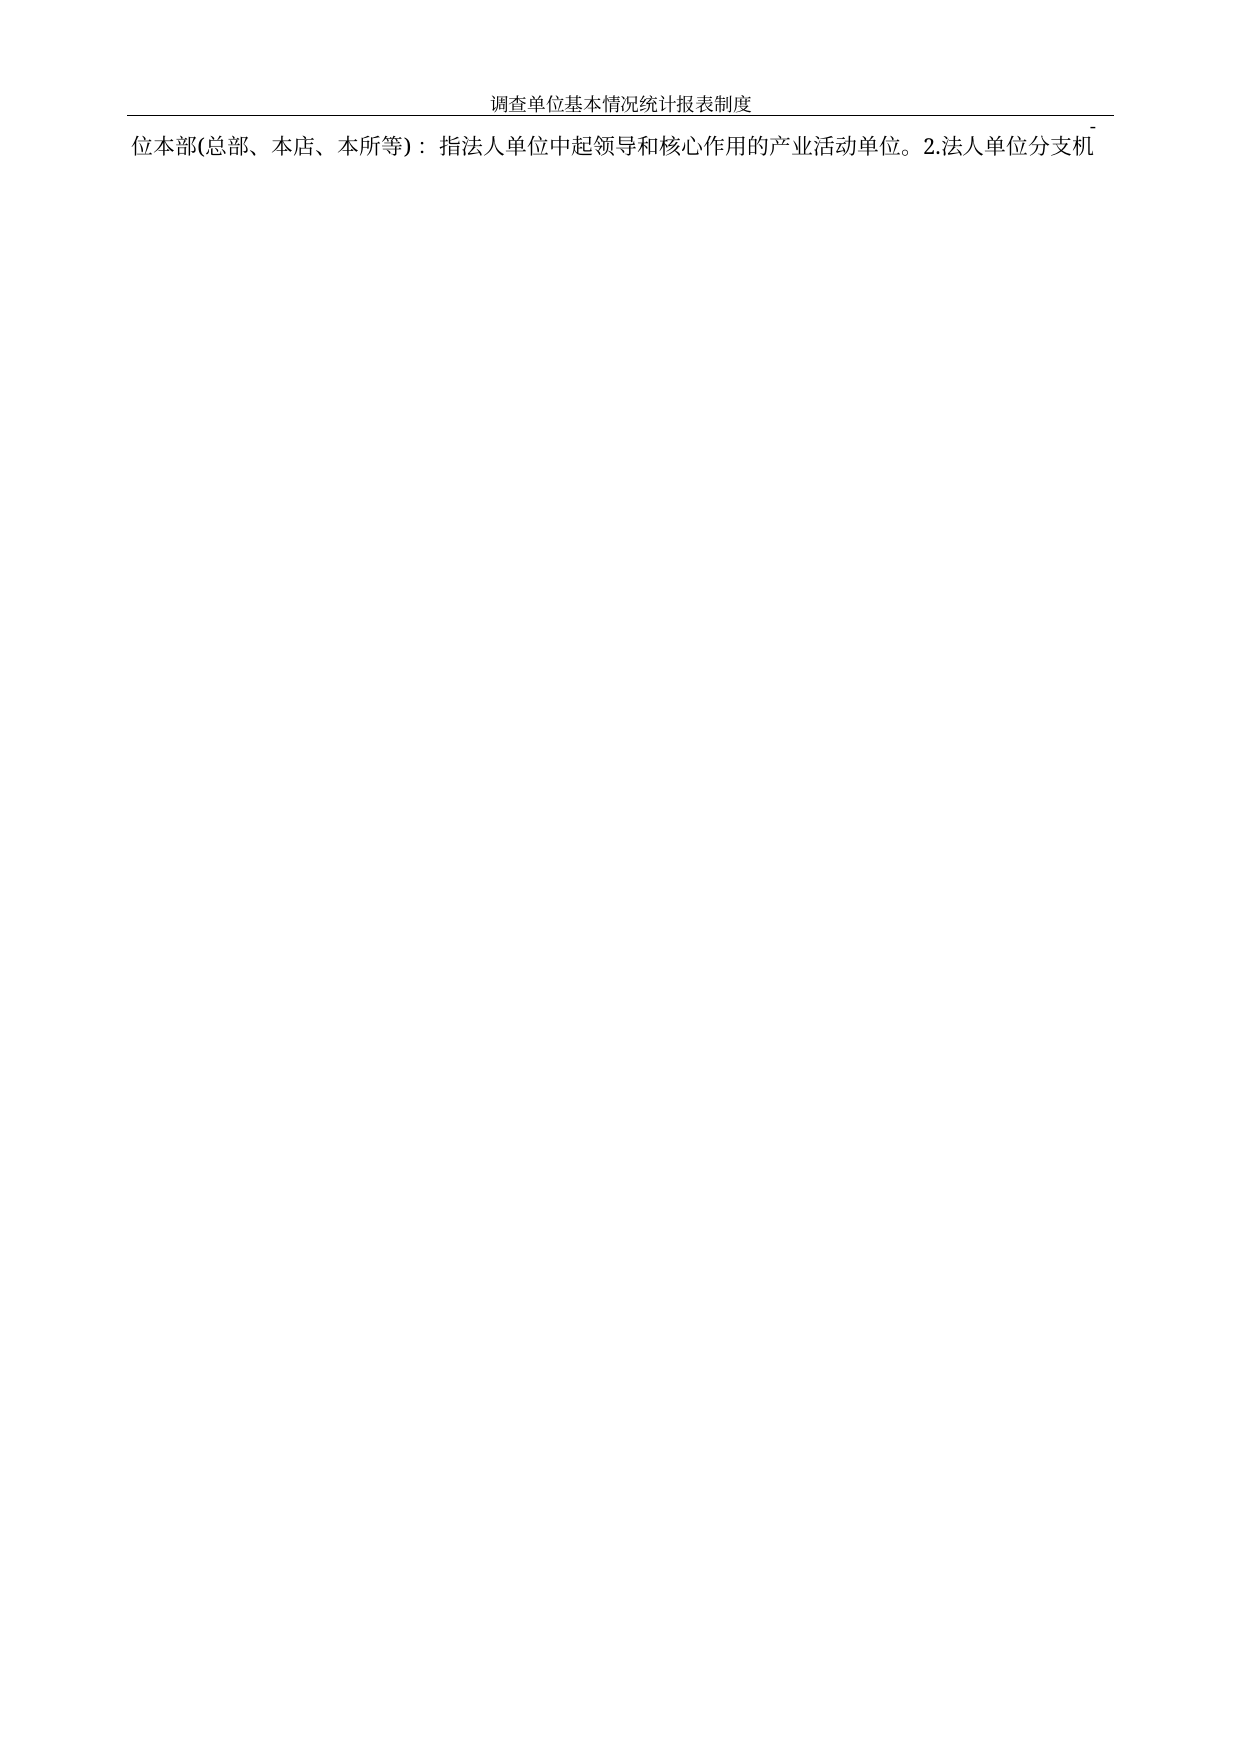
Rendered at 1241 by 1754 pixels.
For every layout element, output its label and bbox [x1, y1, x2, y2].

text [131, 129, 1111, 161]
